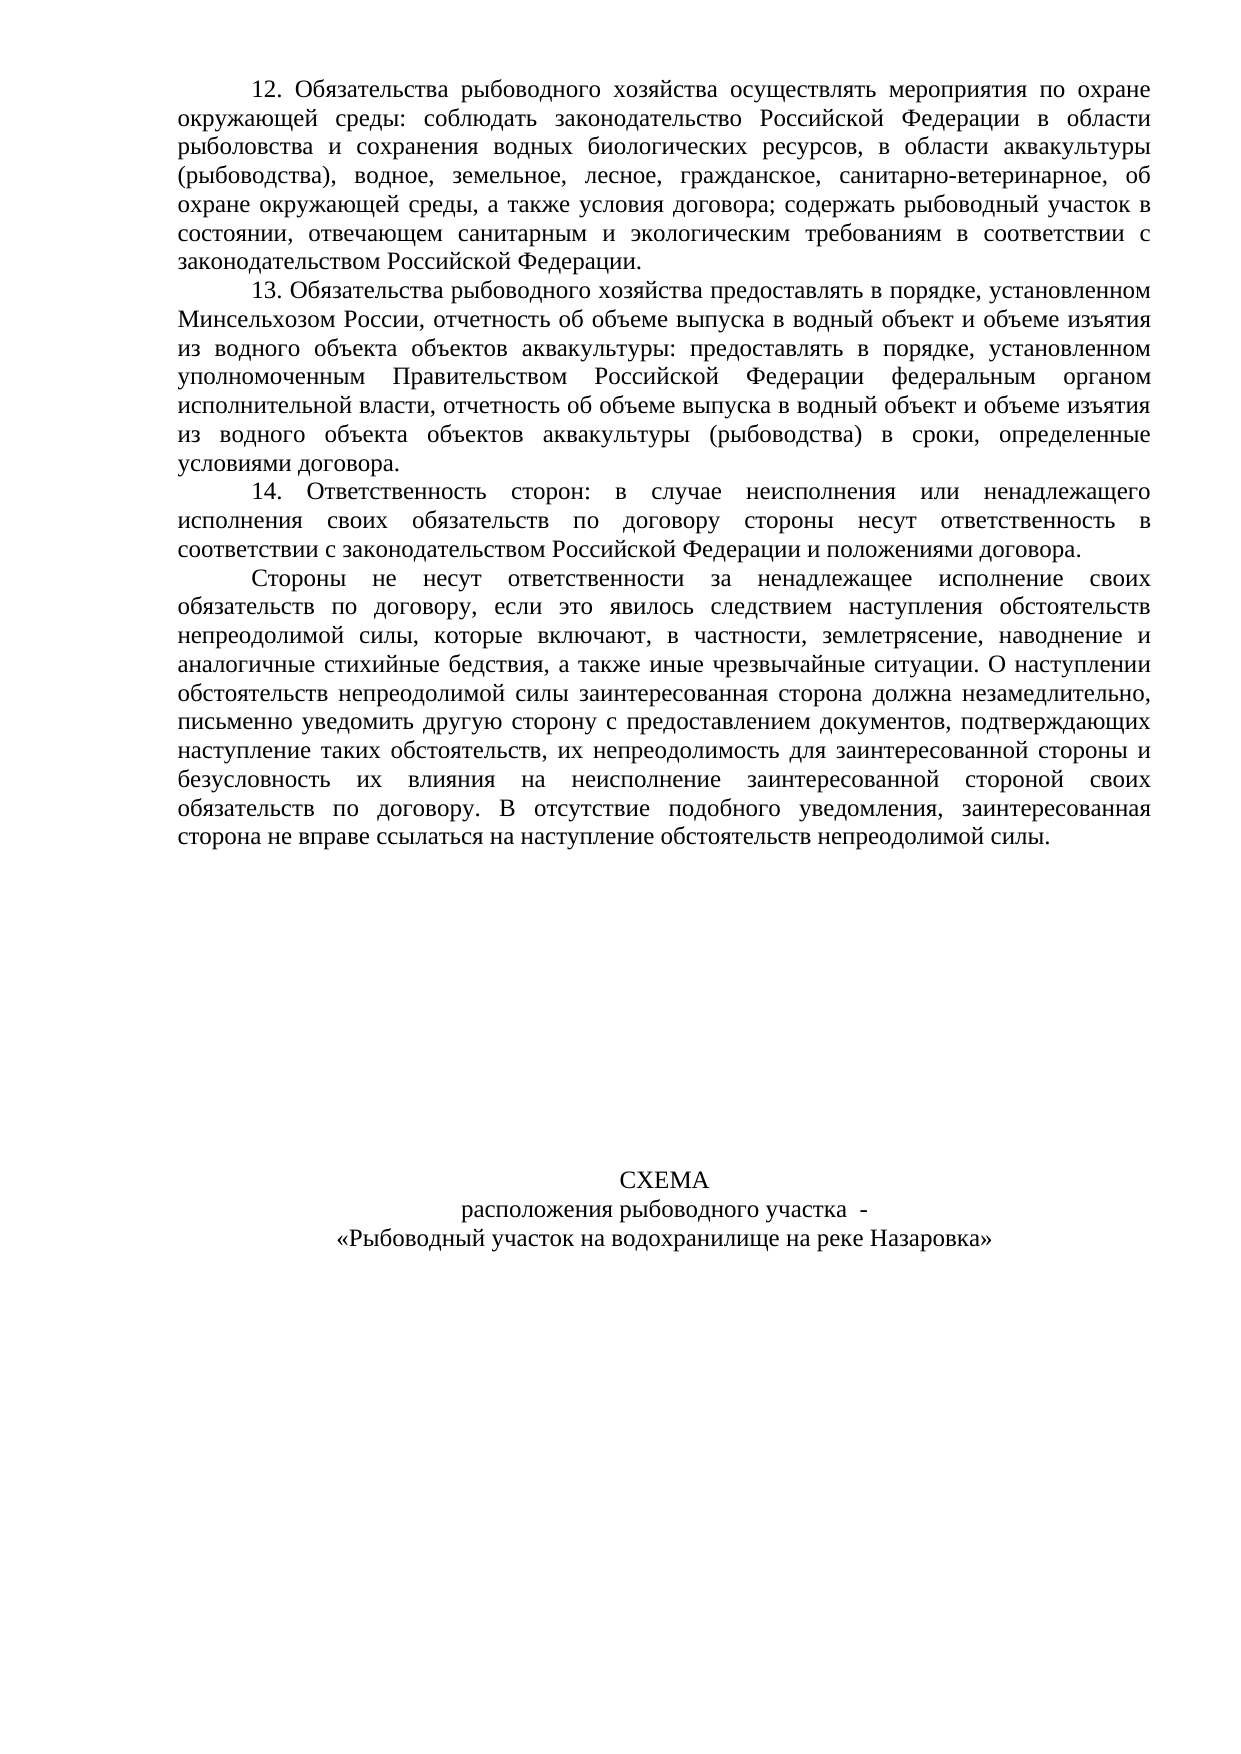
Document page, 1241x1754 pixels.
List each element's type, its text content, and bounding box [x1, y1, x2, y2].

text Стороны не несут ответственности за ненадлежащее исполнение своих обязательств по договору, если это явилось следствием наступления обстоятельств непреодолимой силы, которые включают, в частности, землетрясение, наводнение и аналогичные стихийные бедствия, а также иные чрезвычайные ситуации. О наступлении обстоятельств непреодолимой силы заинтересованная сторона должна незамедлительно, письменно уведомить другую сторону с предоставлением документов, подтверждающих наступление таких обстоятельств, их непреодолимость для заинтересованной стороны и безусловность их влияния на неисполнение заинтересованной стороной своих обязательств по договору. В отсутствие подобного уведомления, заинтересованная сторона не вправе ссылаться на наступление обстоятельств непреодолимой силы. [177, 563, 1152, 850]
text расположения рыбоводного участка - [177, 1194, 1152, 1223]
text 14. Ответственность сторон: в случае неисполнения или ненадлежащего исполнения своих обязательств по договору стороны несут ответственность в соответствии с законодательством Российской Федерации и положениями договора. [177, 476, 1152, 563]
text «Рыбоводный участок на водохранилище на реке Назаровка» [177, 1223, 1152, 1252]
text СХЕМА [177, 1166, 1152, 1194]
text 12. Обязательства рыбоводного хозяйства осуществлять мероприятия по охране окружающей среды: соблюдать законодательство Российской Федерации в области рыболовства и сохранения водных биологических ресурсов, в области аквакультуры (рыбоводства), водное, земельное, лесное, гражданское, санитарно-ветеринарное, об охране окружающей среды, а также условия договора; содержать рыбоводный участок в состоянии, отвечающем санитарным и экологическим требованиям в соответствии с законодательством Российской Федерации. [177, 74, 1152, 275]
text 13. Обязательства рыбоводного хозяйства предоставлять в порядке, установленном Минсельхозом России, отчетность об объеме выпуска в водный объект и объеме изъятия из водного объекта объектов аквакультуры: предоставлять в порядке, установленном уполномоченным Правительством Российской Федерации федеральным органом исполнительной власти, отчетность об объеме выпуска в водный объект и объеме изъятия из водного объекта объектов аквакультуры (рыбоводства) в сроки, определенные условиями договора. [177, 275, 1152, 476]
